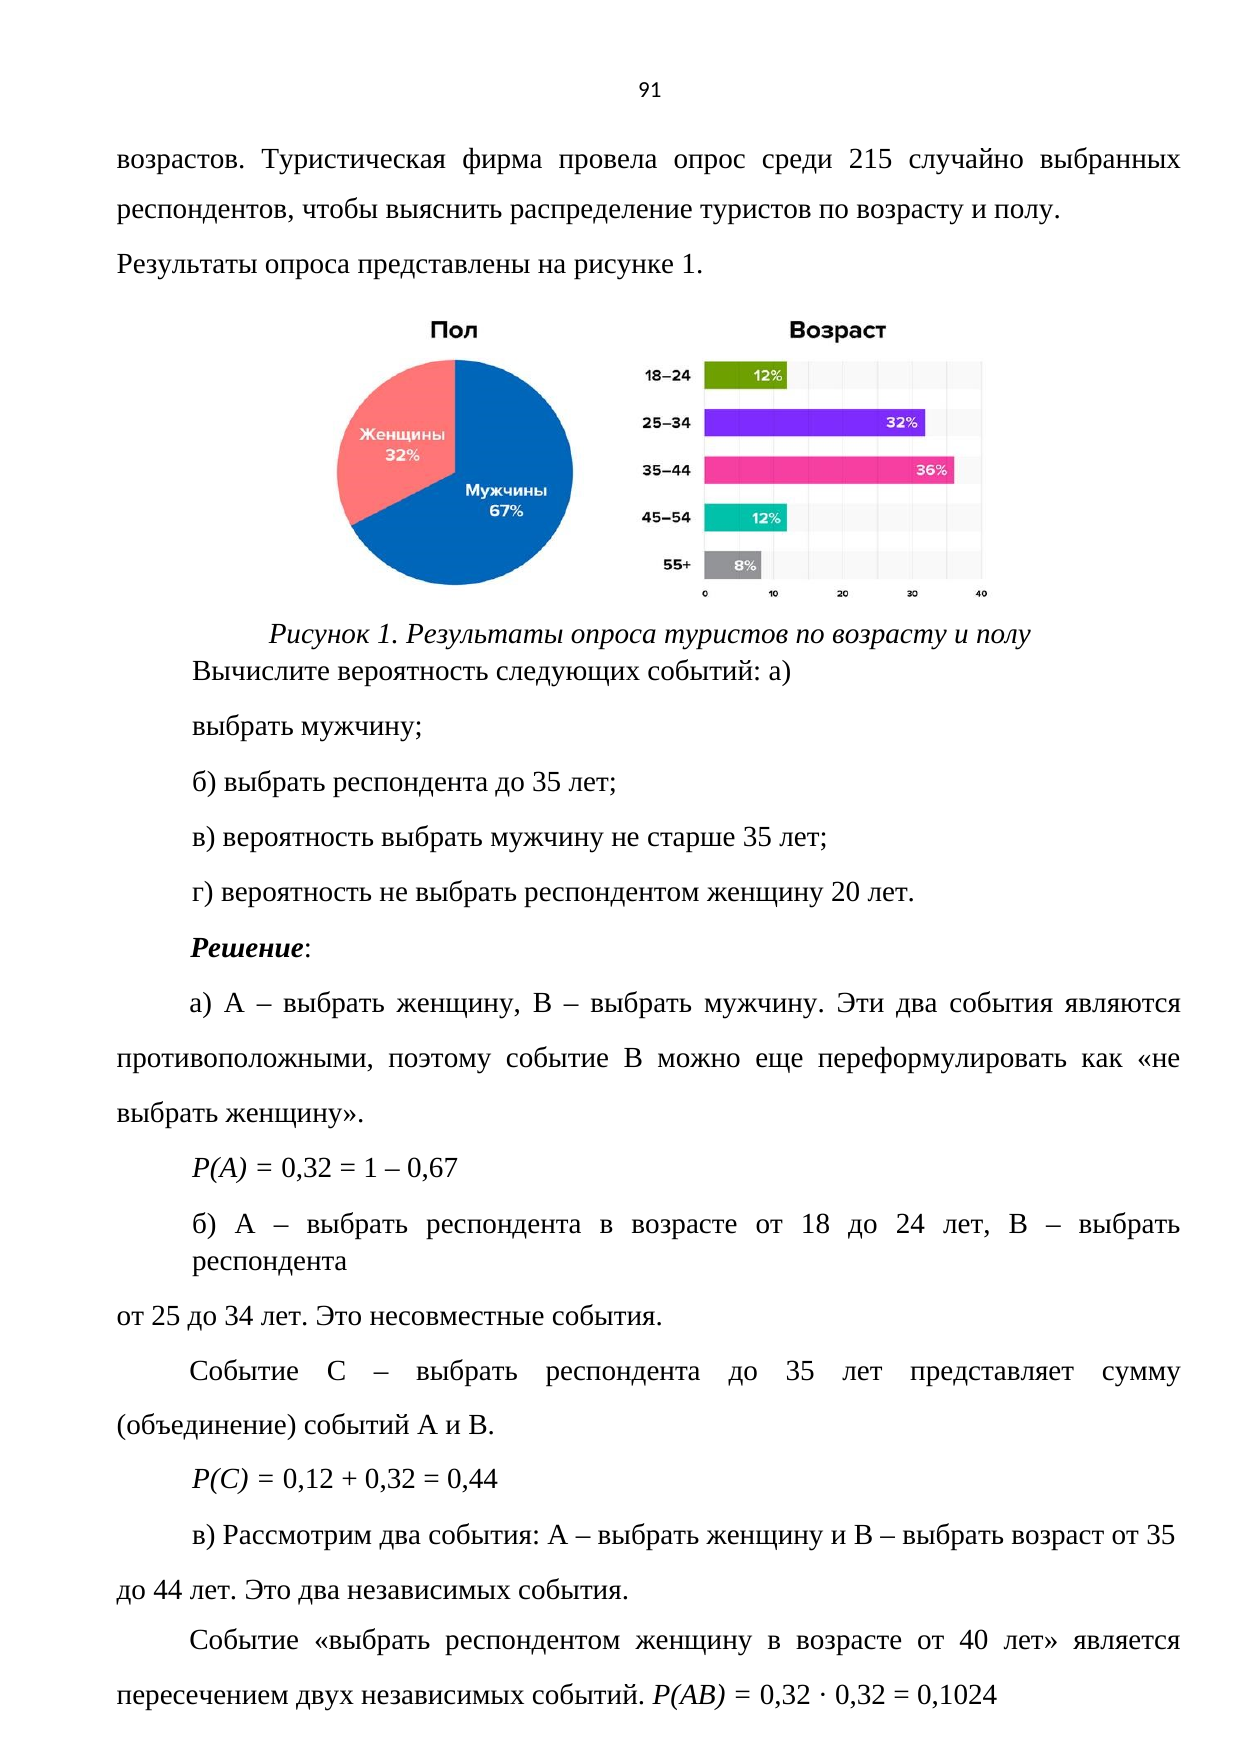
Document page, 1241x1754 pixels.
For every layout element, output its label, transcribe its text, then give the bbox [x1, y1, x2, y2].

text Решение: [190, 930, 1197, 963]
text Событие C – выбрать респондента до 35 лет представляет сумму (объединение) событий A и B. [116, 1353, 1182, 1441]
text от 25 до 34 лет. Это несовместные события. [116, 1298, 1182, 1332]
text б) выбрать респондента до 35 лет; [192, 764, 1182, 797]
text б) A – выбрать респондента в возрасте от 18 до 24 лет, B – выбрать респондента [192, 1206, 1182, 1276]
subtitle Рисунок 1. Результаты опроса туристов по возрасту и полу [212, 617, 1087, 650]
text Событие «выбрать респондентом женщину в возрасте от 40 лет» является пересечением двух независимых событий. P(AВ) = 0,32 · 0,32 = 0,1024 [116, 1622, 1182, 1711]
text до 44 лет. Это два независимых события. [116, 1572, 1182, 1606]
text Результаты опроса представлены на рисунке 1. [116, 246, 1182, 280]
text в) вероятность выбрать мужчину не старше 35 лет; [192, 819, 1182, 853]
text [116, 141, 1182, 224]
picture [293, 295, 1020, 602]
text а) А – выбрать женщину, B – выбрать мужчину. Эти два события являются противоположными, поэтому событие B можно еще переформулировать как «не выбрать женщину». [116, 985, 1182, 1128]
text в) Рассмотрим два события: А – выбрать женщину и B – выбрать возраст от 35 [192, 1517, 1182, 1550]
text P(C) = 0,12 + 0,32 = 0,44 [192, 1461, 1182, 1495]
text P(A) = 0,32 = 1 – 0,67 [192, 1150, 1182, 1184]
text г) вероятность не выбрать респондентом женщину 20 лет. [192, 874, 1182, 908]
text Вычислите вероятность следующих событий: а) выбрать мужчину; [192, 653, 791, 742]
